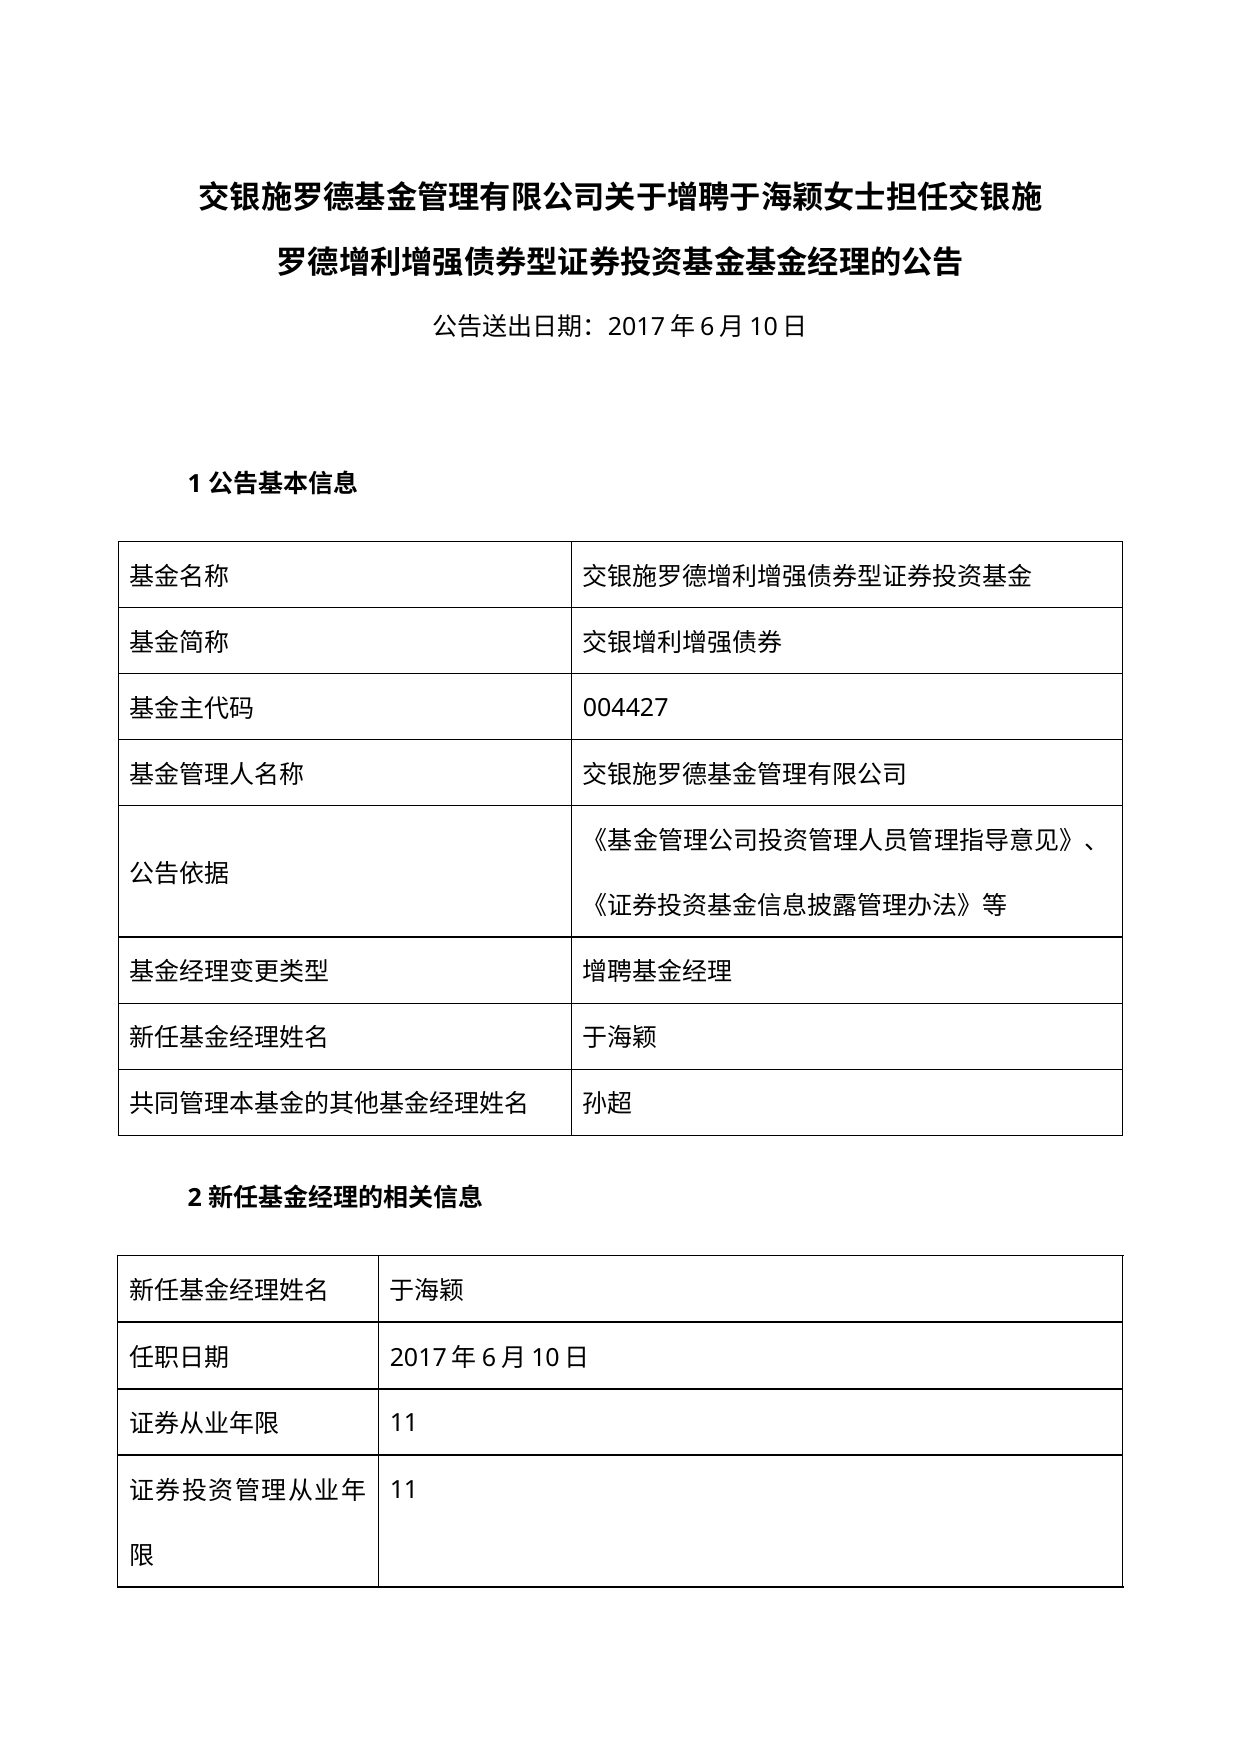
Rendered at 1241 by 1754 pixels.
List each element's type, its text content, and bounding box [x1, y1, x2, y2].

table_cell 证券从业年限 [118, 1390, 378, 1454]
table_cell 004427 [572, 674, 1122, 739]
table_cell 于海颖 [572, 1004, 1122, 1068]
table_cell 11 [379, 1456, 1122, 1586]
table_header 新任基金经理姓名 [118, 1256, 378, 1321]
table_cell 基金简称 [119, 608, 571, 673]
table_cell 基金经理变更类型 [119, 938, 571, 1002]
table_cell 2017年6月10日 [379, 1323, 1122, 1388]
text 公告送出日期：2017年6月10日 [187, 292, 1053, 357]
subtitle 1 公告基本信息 [187, 449, 1053, 514]
table_header 于海颖 [379, 1256, 1122, 1321]
subtitle 2 新任基金经理的相关信息 [187, 1163, 1053, 1228]
table_cell 增聘基金经理 [572, 938, 1122, 1002]
text 交银施罗德基金管理有限公司关于增聘于海颖女士担任交银施罗德增利增强债券型证券投资基金基金经理的公告 [187, 162, 1053, 292]
table_cell 公告依据 [119, 806, 571, 936]
table_cell 11 [379, 1390, 1122, 1454]
table_cell 证券投资管理从业年限 [118, 1456, 378, 1586]
table_cell 共同管理本基金的其他基金经理姓名 [119, 1070, 571, 1134]
table_header 交银施罗德增利增强债券型证券投资基金 [572, 542, 1122, 607]
table_cell 基金管理人名称 [119, 740, 571, 805]
table_cell 基金主代码 [119, 674, 571, 739]
table_cell 交银施罗德基金管理有限公司 [572, 740, 1122, 805]
table_cell 新任基金经理姓名 [119, 1004, 571, 1068]
table_cell 孙超 [572, 1070, 1122, 1134]
table_cell 任职日期 [118, 1323, 378, 1388]
table_cell 交银增利增强债券 [572, 608, 1122, 673]
table_header 基金名称 [119, 542, 571, 607]
table_cell 《基金管理公司投资管理人员管理指导意见》、《证券投资基金信息披露管理办法》等 [572, 806, 1122, 936]
